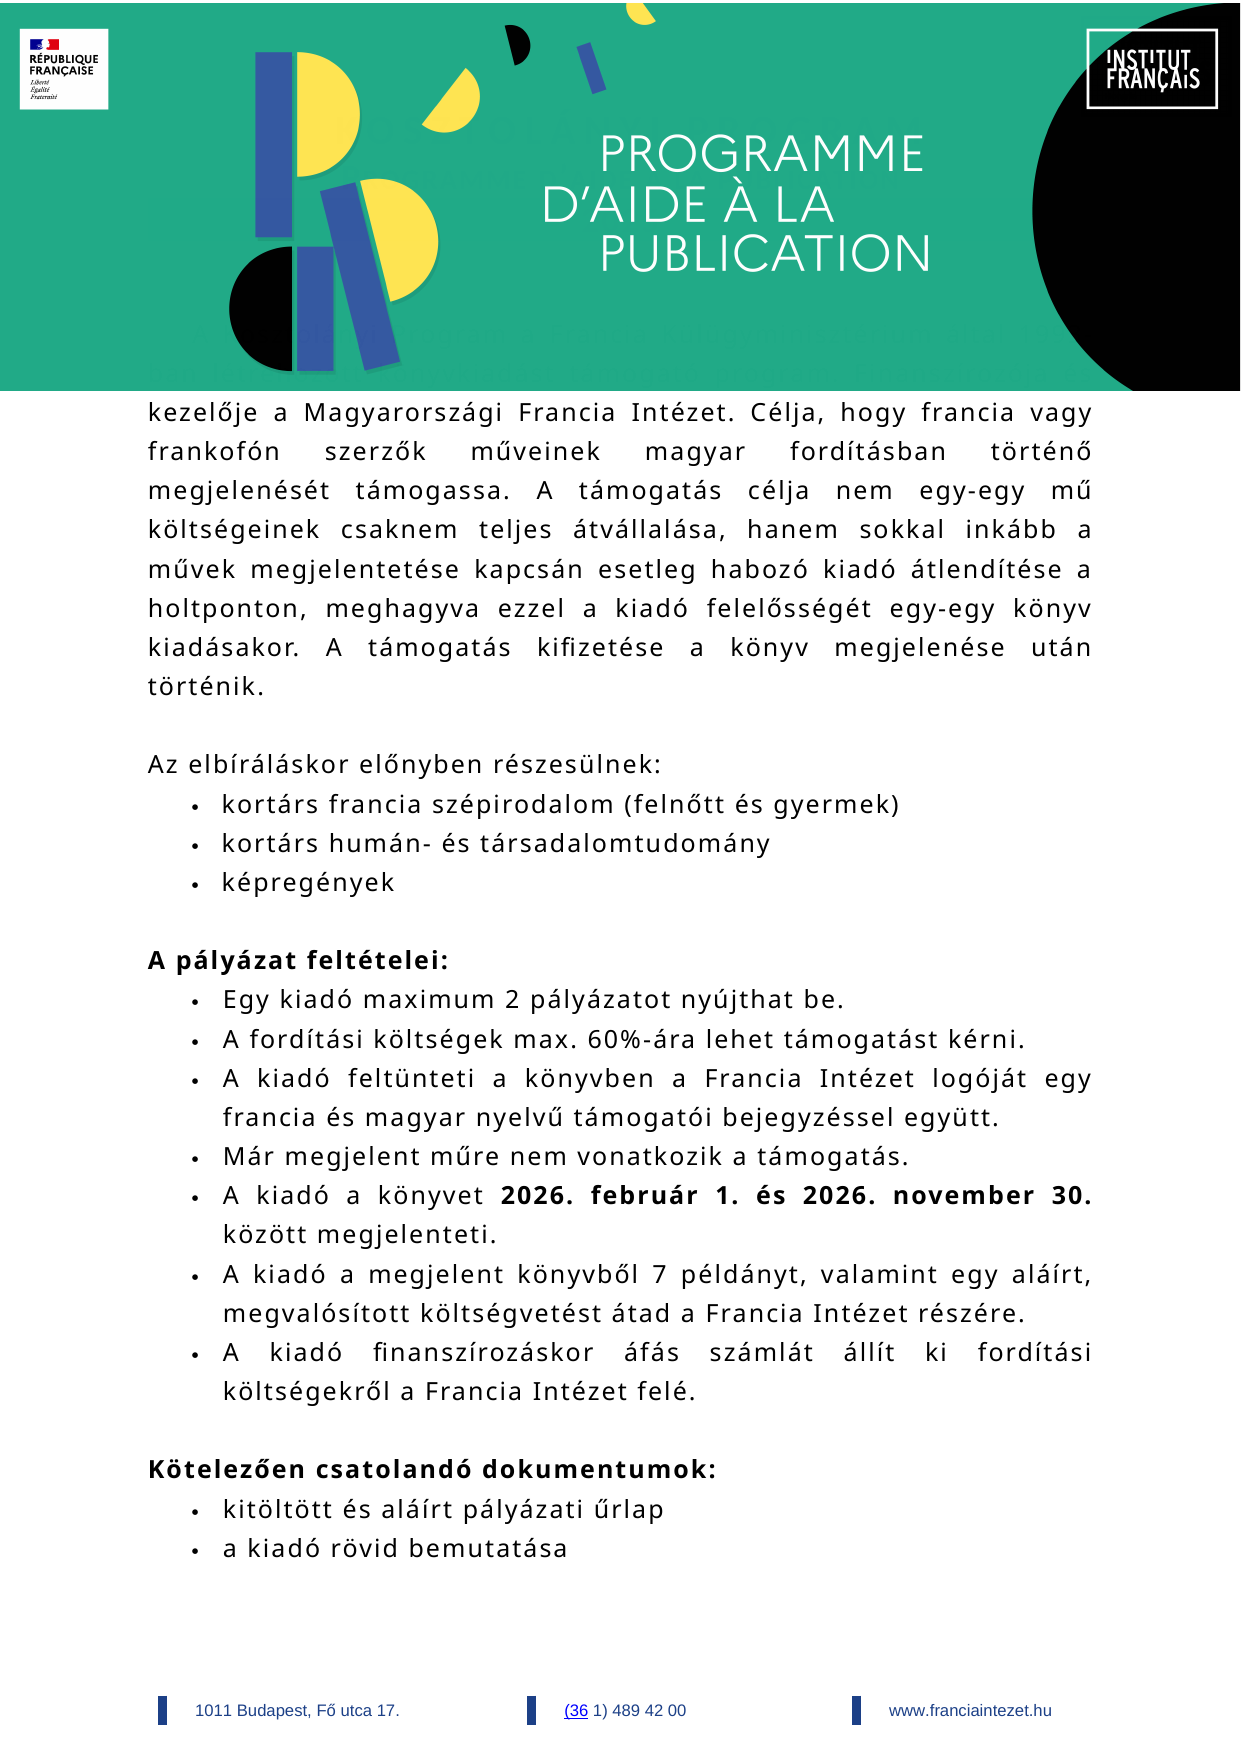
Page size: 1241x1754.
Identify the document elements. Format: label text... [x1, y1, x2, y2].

text A pályázat feltételei: [148, 943, 1093, 977]
text Az elbíráláskor előnyben részesülnek: [148, 747, 1093, 781]
list Már megjelent műre nem vonatkozik a támogatás. [192, 1139, 1093, 1173]
picture [1060, 0, 1241, 138]
text Kötelezően csatolandó dokumentumok: [148, 1452, 1093, 1486]
text A Kosztolányi Program a Francia Külügyminisztérium által 1993-ban létrehozott könyvkiadást támogató program. Finanszírozója és kezelője a Magyarországi Francia Intézet. Célja, hogy francia vagy frankofón szerzők műveinek magyar fordításban történő megjelenését támogassa. A támogatás célja nem egy-egy mű költségeinek csaknem teljes átvállalása, hanem sokkal inkább a művek megjelentetése kapcsán esetleg habozó kiadó átlendítése a holtponton, meghagyva ezzel a kiadó felelősségét egy-egy könyv kiadásakor. A támogatás kifizetése a könyv megjelenése után történik. [148, 316, 1093, 703]
text Programme d’aide à la publication [148, 155, 1093, 198]
list a kiadó rövid bemutatása [192, 1530, 1093, 1564]
list A kiadó a könyvet 2026. február 1. és 2026. november 30. között megjelenteti. [192, 1178, 1093, 1251]
list Egy kiadó maximum 2 pályázatot nyújthat be. [192, 982, 1093, 1016]
text KOSZTOLÁNYI PROGRAM [133, 104, 1093, 155]
list képregények [192, 864, 1093, 899]
text 2025 [148, 198, 1093, 241]
list A kiadó finanszírozáskor áfás számlát állít ki fordítási költségekről a Francia Intézet felé. [192, 1334, 1093, 1408]
list kortárs francia szépirodalom (felnőtt és gyermek) [192, 786, 1093, 820]
list A kiadó a megjelent könyvből 7 példányt, valamint egy aláírt, megvalósított költségvetést átad a Francia Intézet részére. [192, 1256, 1093, 1329]
list A kiadó feltünteti a könyvben a Francia Intézet logóját egy francia és magyar nyelvű támogatói bejegyzéssel együtt. [192, 1060, 1093, 1134]
list kortárs humán- és társadalomtudomány [192, 825, 1093, 859]
list kitöltött és aláírt pályázati űrlap [192, 1491, 1093, 1525]
list A fordítási költségek max. 60%-ára lehet támogatást kérni. [192, 1021, 1093, 1055]
